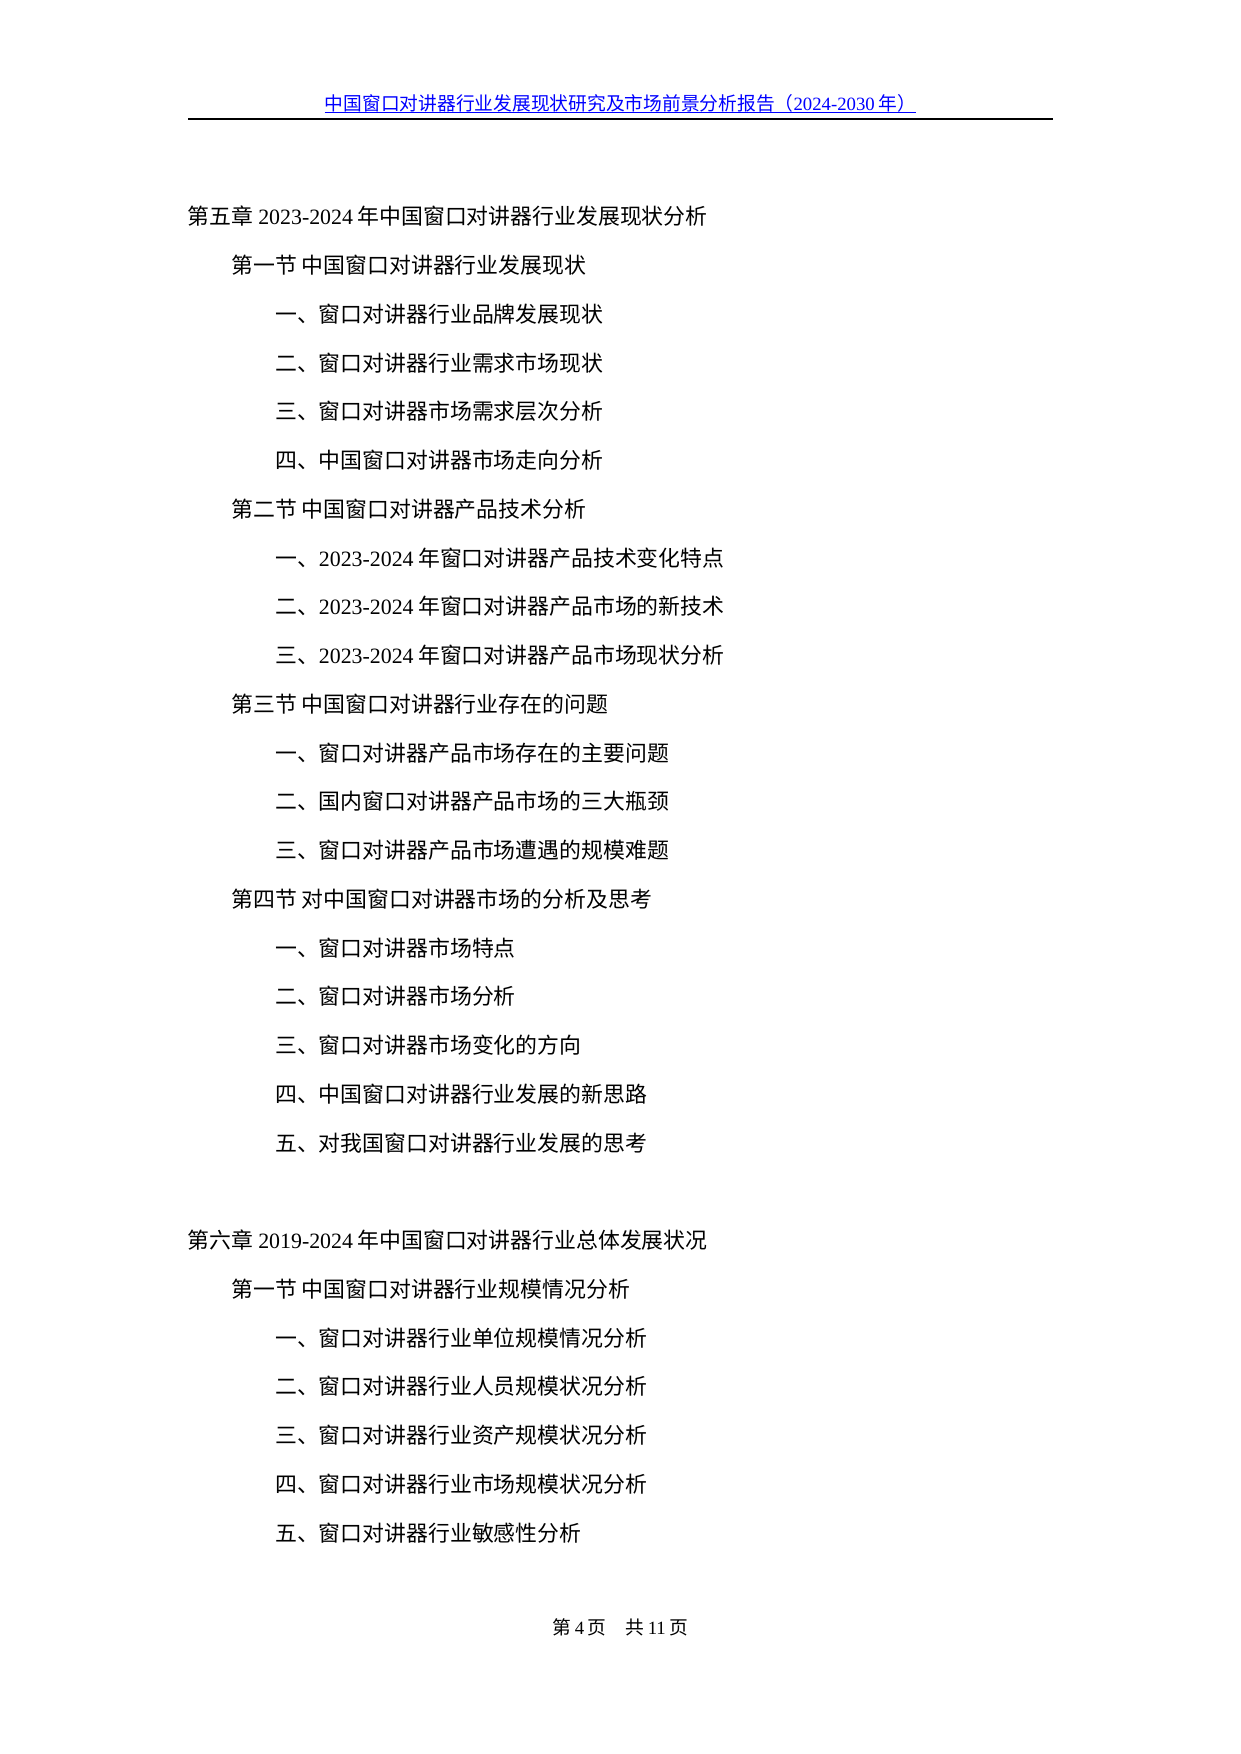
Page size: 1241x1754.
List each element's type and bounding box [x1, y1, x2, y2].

text [187, 150, 1053, 1548]
